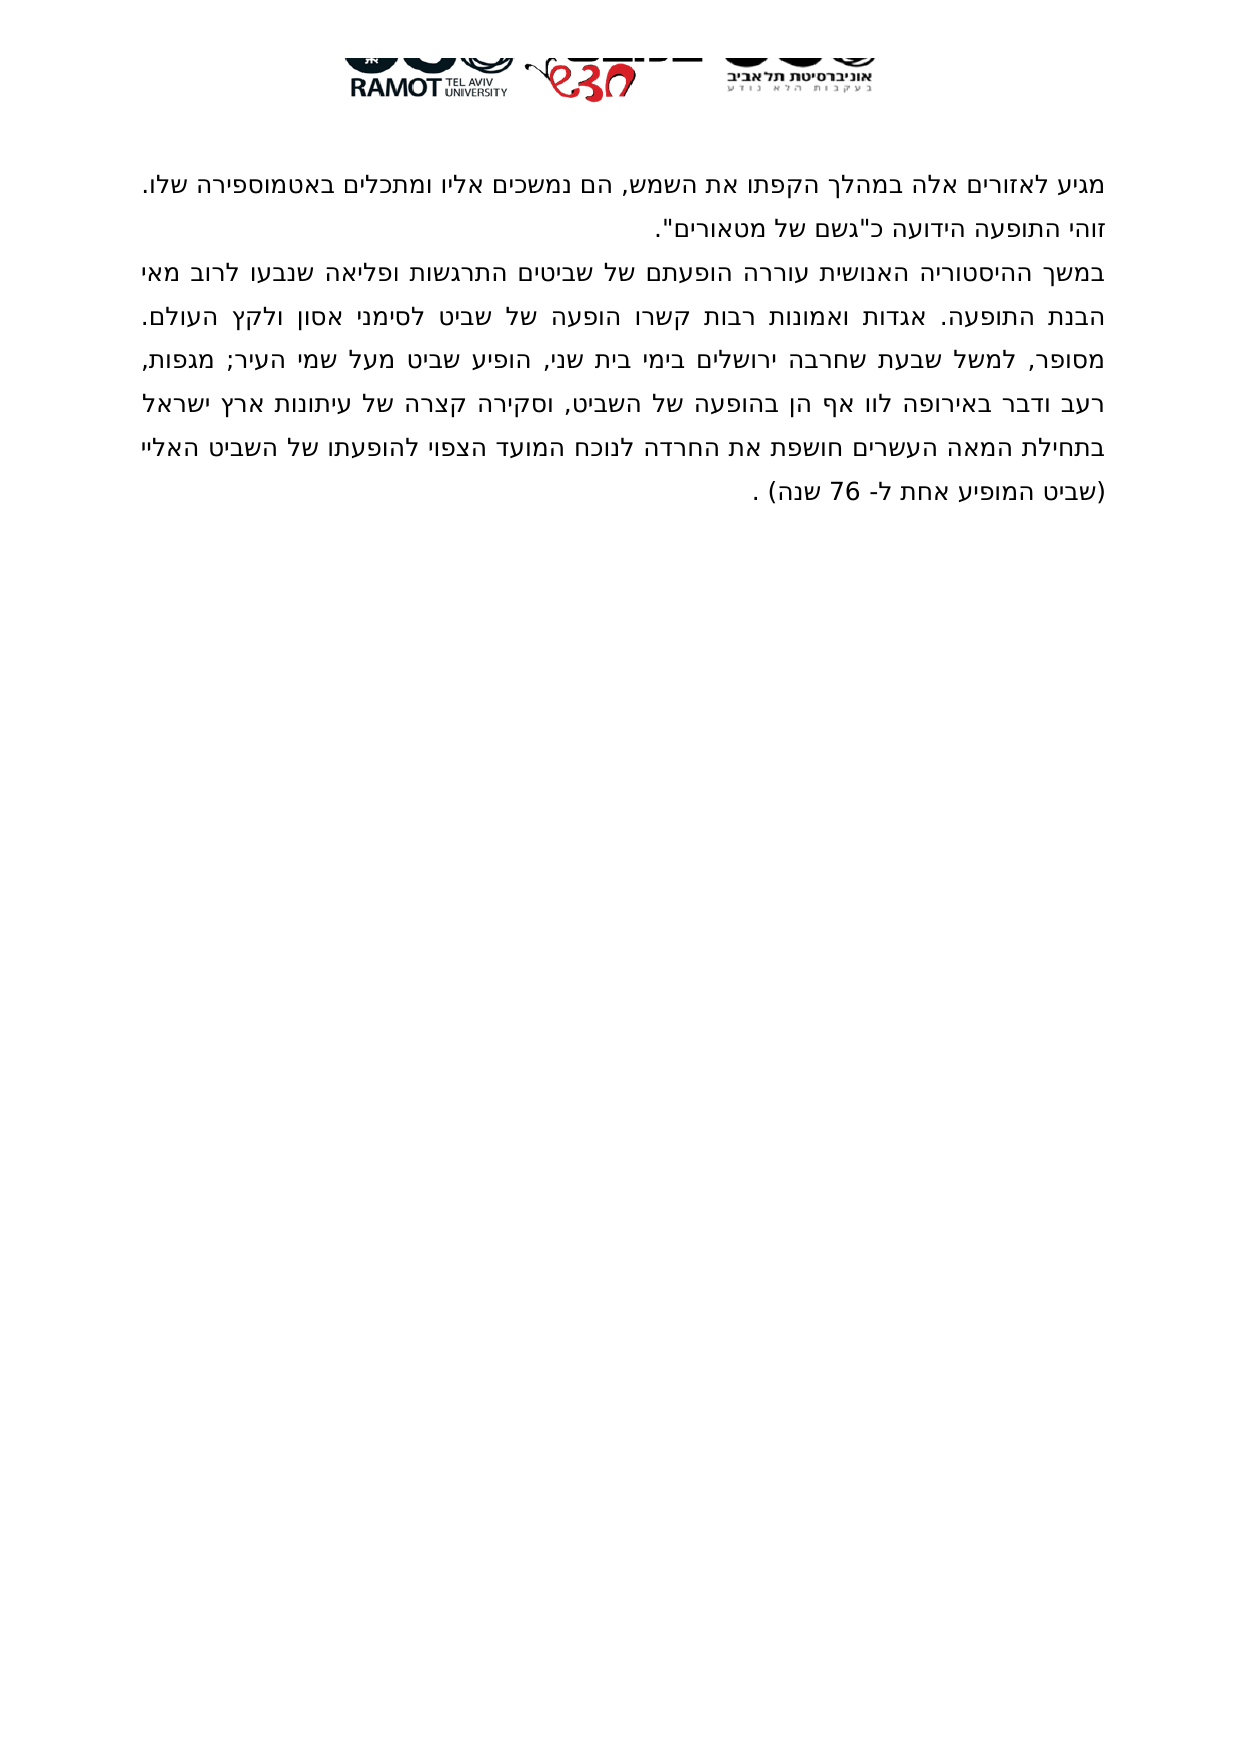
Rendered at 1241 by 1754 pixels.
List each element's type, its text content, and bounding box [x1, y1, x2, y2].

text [141, 171, 1106, 244]
picture [313, 58, 933, 116]
text במשך ההיסטוריה האנושית עוררה הופעתם של שביטים התרגשות ופליאה שנבעו לרוב מאי הבנת התופעה. אגדות ואמונות רבות קשרו הופעה של שביט לסימני אסון ולקץ העולם. מסופר, למשל שבעת שחרבה ירושלים בימי בית שני, הופיע שביט מעל שמי העיר; מגפות, רעב ודבר באירופה לוו אף הן בהופעה של השביט, וסקירה קצרה של עיתונות ארץ ישראל בתחילת המאה העשרים חושפת את החרדה לנוכח המועד הצפוי להופעתו של השביט האליי (שביט המופיע אחת ל- 76 שנה) . [141, 258, 1106, 506]
